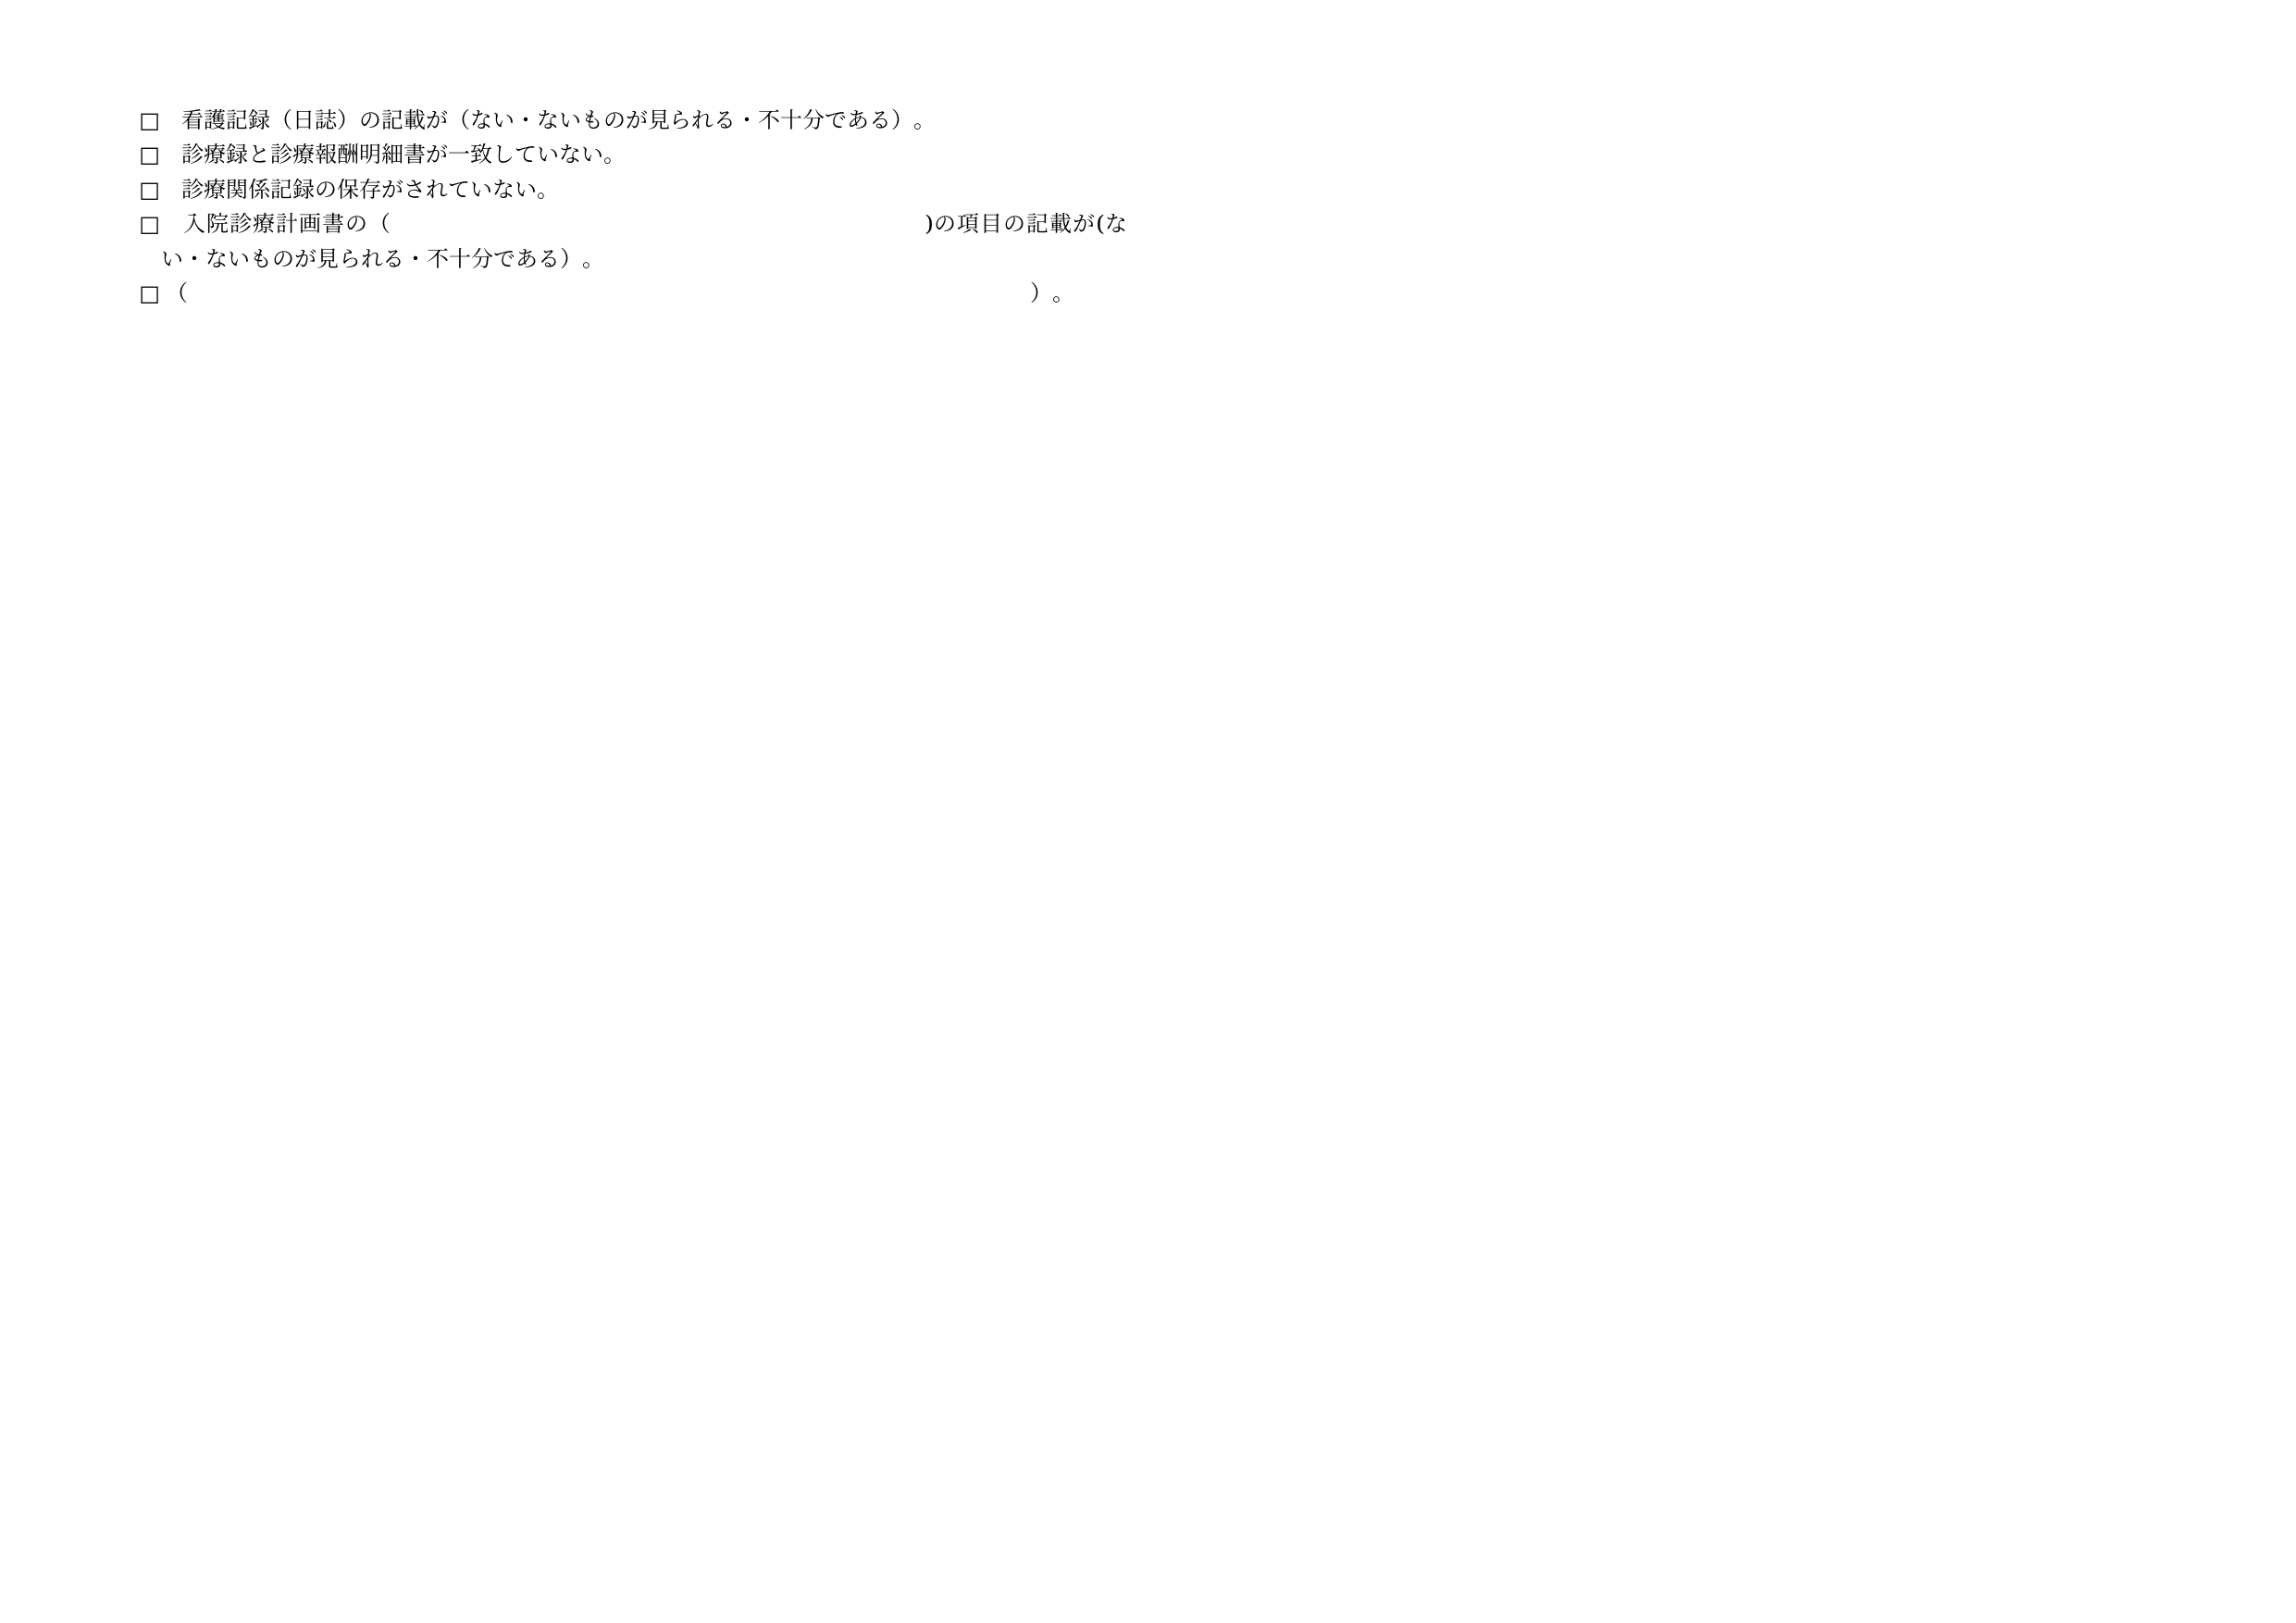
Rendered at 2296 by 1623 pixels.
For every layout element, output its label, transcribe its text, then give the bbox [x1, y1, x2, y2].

text □ 診療録と診療報酬明細書が一致していない。 [139, 135, 1127, 169]
text □ 診療関係記録の保存がされていない。 [139, 169, 1127, 204]
text □ 看護記録（日誌）の記載が（ない・ないものが見られる・不十分である）。 [139, 100, 1127, 135]
text □ （ ）。 [139, 274, 1127, 308]
text □ 入院診療計画書の（ )の項目の記載が(ない・ないものが見られる・不十分である）。 [139, 204, 1127, 274]
